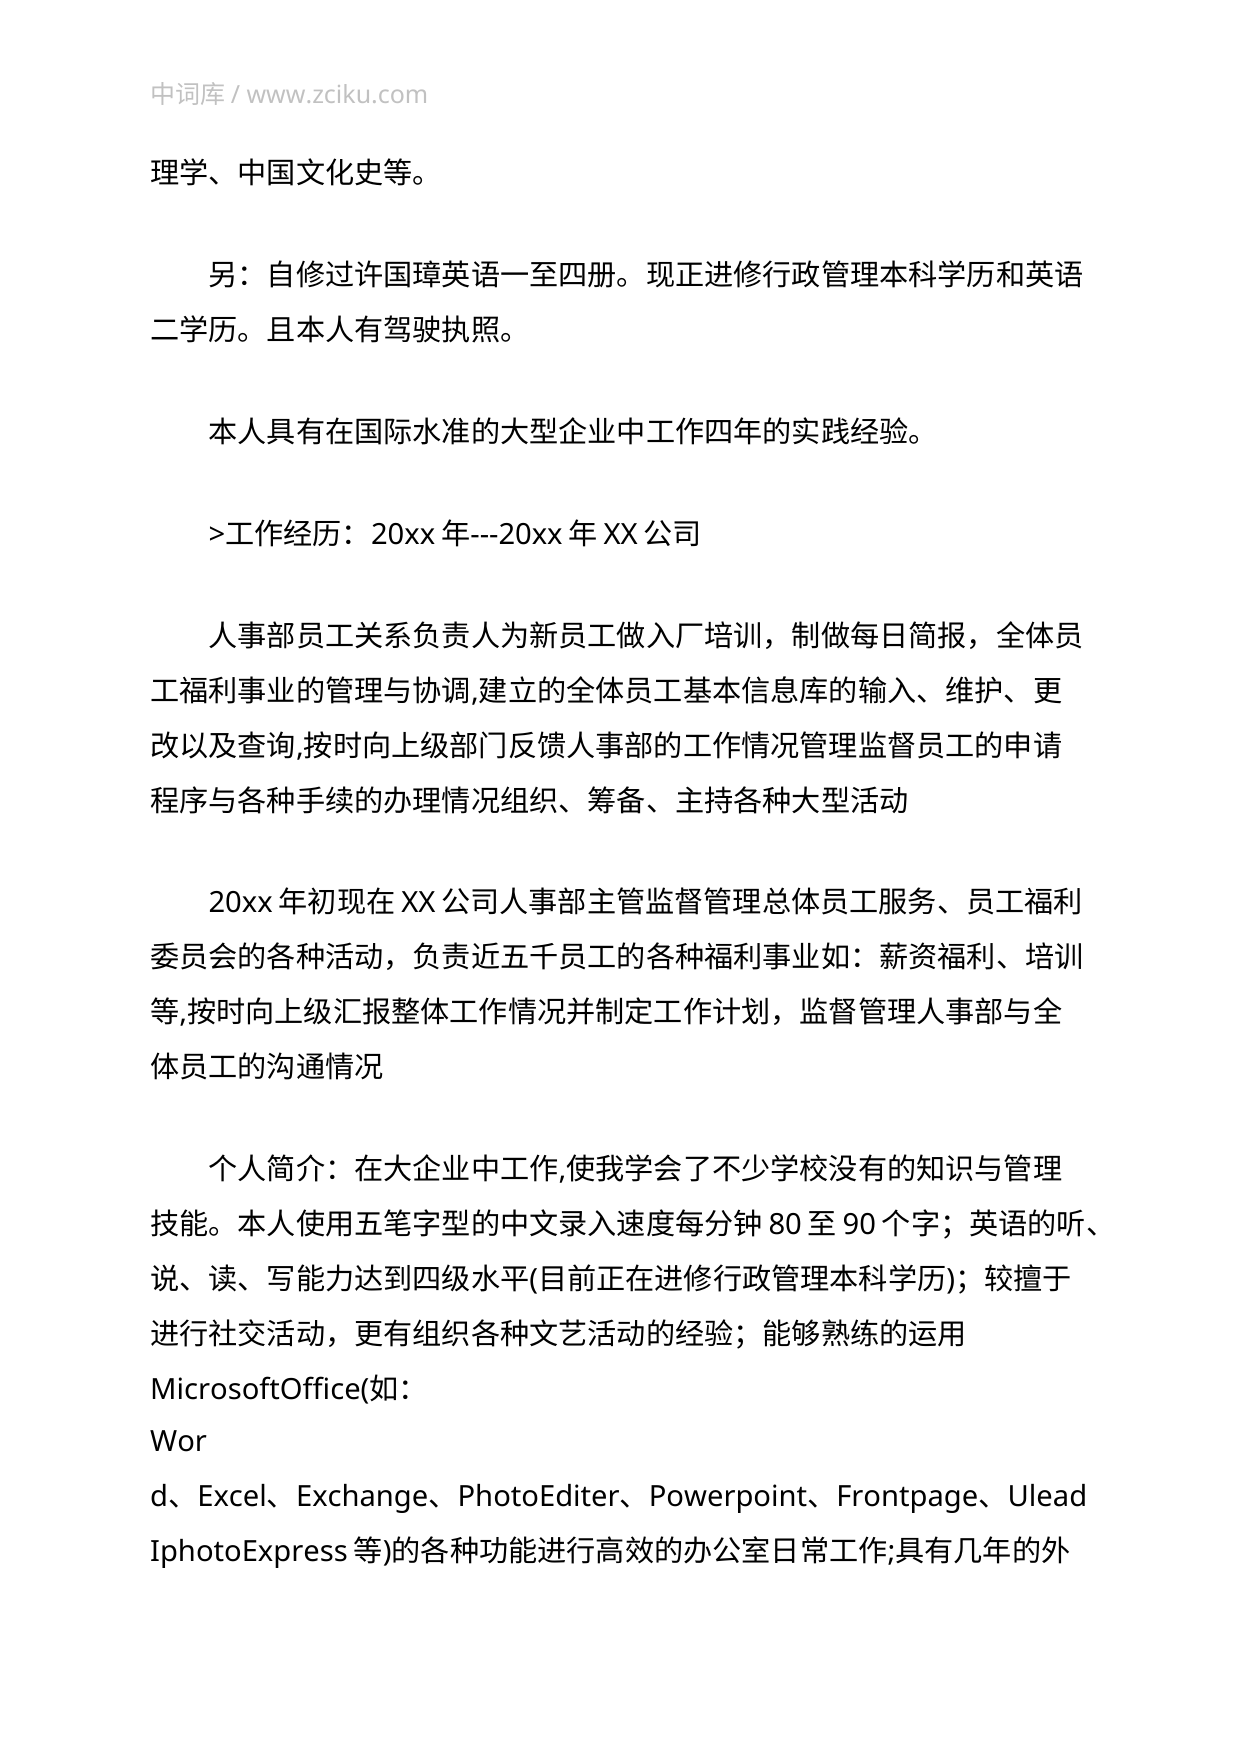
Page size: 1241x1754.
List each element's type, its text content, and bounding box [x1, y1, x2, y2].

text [150, 150, 1090, 192]
text >工作经历：20xx年---20xx年XX公司 [150, 510, 1090, 553]
text 人事部员工关系负责人为新员工做入厂培训，制做每日简报，全体员工福利事业的管理与协调,建立的全体员工基本信息库的输入、维护、更改以及查询,按时向上级部门反馈人事部的工作情况管理监督员工的申请程序与各种手续的办理情况组织、筹备、主持各种大型活动 [150, 612, 1090, 819]
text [150, 1146, 1090, 1570]
text 另：自修过许国璋英语一至四册。现正进修行政管理本科学历和英语二学历。且本人有驾驶执照。 [150, 252, 1090, 349]
text 20xx年初现在XX公司人事部主管监督管理总体员工服务、员工福利委员会的各种活动，负责近五千员工的各种福利事业如：薪资福利、培训等,按时向上级汇报整体工作情况并制定工作计划，监督管理人事部与全体员工的沟通情况 [150, 879, 1090, 1086]
text 本人具有在国际水准的大型企业中工作四年的实践经验。 [150, 408, 1090, 451]
